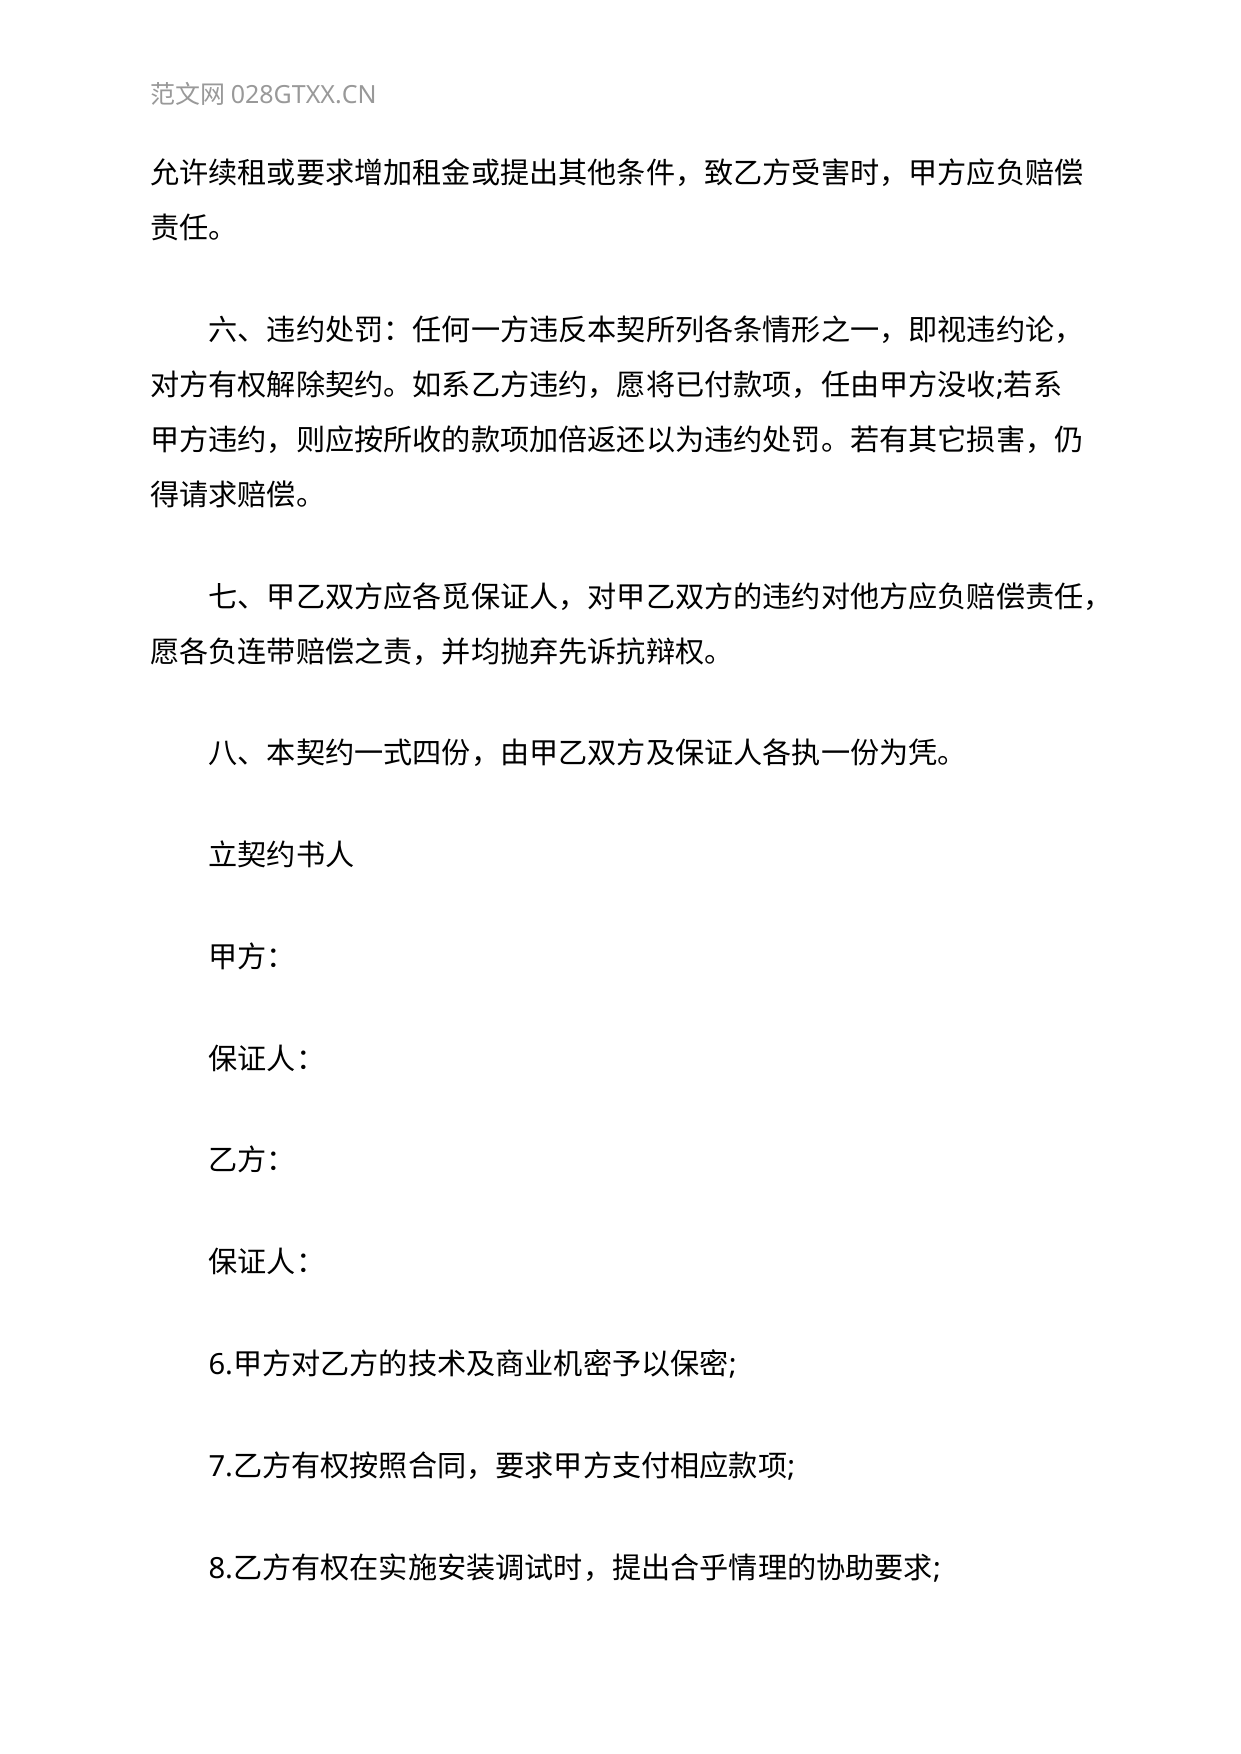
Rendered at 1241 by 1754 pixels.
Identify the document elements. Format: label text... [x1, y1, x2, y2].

text 保证人： [150, 1035, 1090, 1077]
text 8.乙方有权在实施安装调试时，提出合乎情理的协助要求; [150, 1544, 1090, 1587]
text 保证人： [150, 1239, 1090, 1281]
text 八、本契约一式四份，由甲乙双方及保证人各执一份为凭。 [150, 730, 1090, 772]
text 七、甲乙双方应各觅保证人，对甲乙双方的违约对他方应负赔偿责任，愿各负连带赔偿之责，并均抛弃先诉抗辩权。 [150, 573, 1090, 670]
text 7.乙方有权按照合同，要求甲方支付相应款项; [150, 1442, 1090, 1485]
text 六、违约处罚：任何一方违反本契所列各条情形之一，即视违约论，对方有权解除契约。如系乙方违约，愿将已付款项，任由甲方没收;若系甲方违约，则应按所收的款项加倍返还以为违约处罚。若有其它损害，仍得请求赔偿。 [150, 307, 1090, 514]
text 立契约书人 [150, 832, 1090, 874]
text 甲方： [150, 933, 1090, 976]
text 乙方： [150, 1137, 1090, 1179]
text 6.甲方对乙方的技术及商业机密予以保密; [150, 1341, 1090, 1383]
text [150, 150, 1090, 247]
